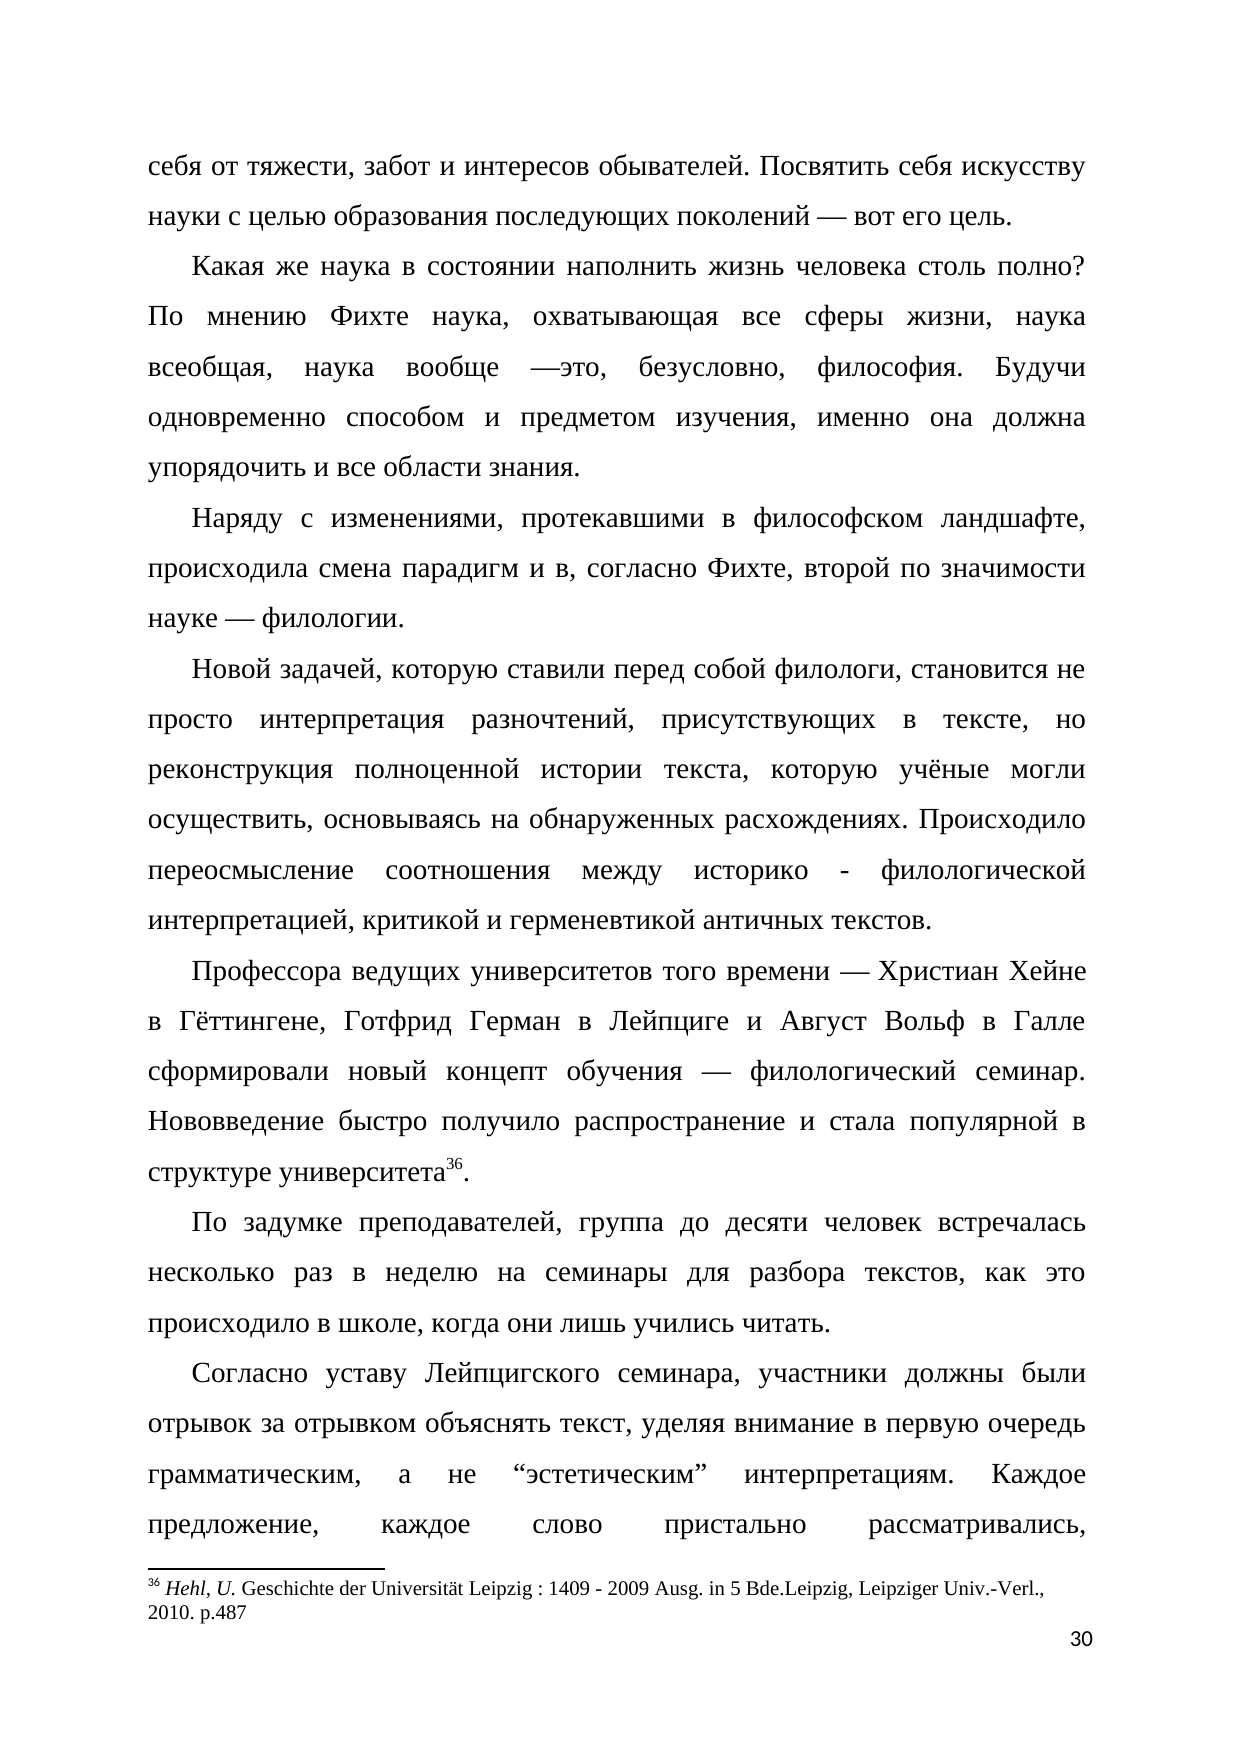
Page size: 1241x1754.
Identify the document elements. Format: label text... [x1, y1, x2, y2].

text Новой задачей, которую ставили перед собой филологи, становится не просто интерпретация разночтений, присутствующих в тексте, но реконструкция полноценной истории текста, которую учёные могли осуществить, основываясь на обнаруженных расхождениях. Происходило переосмысление соотношения между историко - филологической интерпретацией, критикой и герменевтикой античных текстов. [148, 651, 1087, 936]
text Профессора ведущих университетов того времени — Христиан Хейне в Гёттингене, Готфрид Герман в Лейпциге и Август Вольф в Галле сформировали новый концепт обучения — филологический семинар. Нововведение быстро получило распространение и стала популярной в структуре университета. [148, 953, 1087, 1187]
text По задумке преподавателей, группа до десяти человек встречалась несколько раз в неделю на семинары для разбора текстов, как это происходило в школе, когда они лишь учились читать. [148, 1204, 1087, 1338]
text Какая же наука в состоянии наполнить жизнь человека столь полно? По мнению Фихте наука, охватывающая все сферы жизни, наука всеобщая, наука вообще —это, безусловно, философия. Будучи одновременно способом и предметом изучения, именно она должна упорядочить и все области знания. [148, 248, 1087, 483]
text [148, 1355, 1087, 1539]
text Наряду с изменениями, протекавшими в философском ландшафте, происходила смена парадигм и в, согласно Фихте, второй по значимости науке — филологии. [148, 500, 1087, 634]
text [148, 148, 1087, 231]
